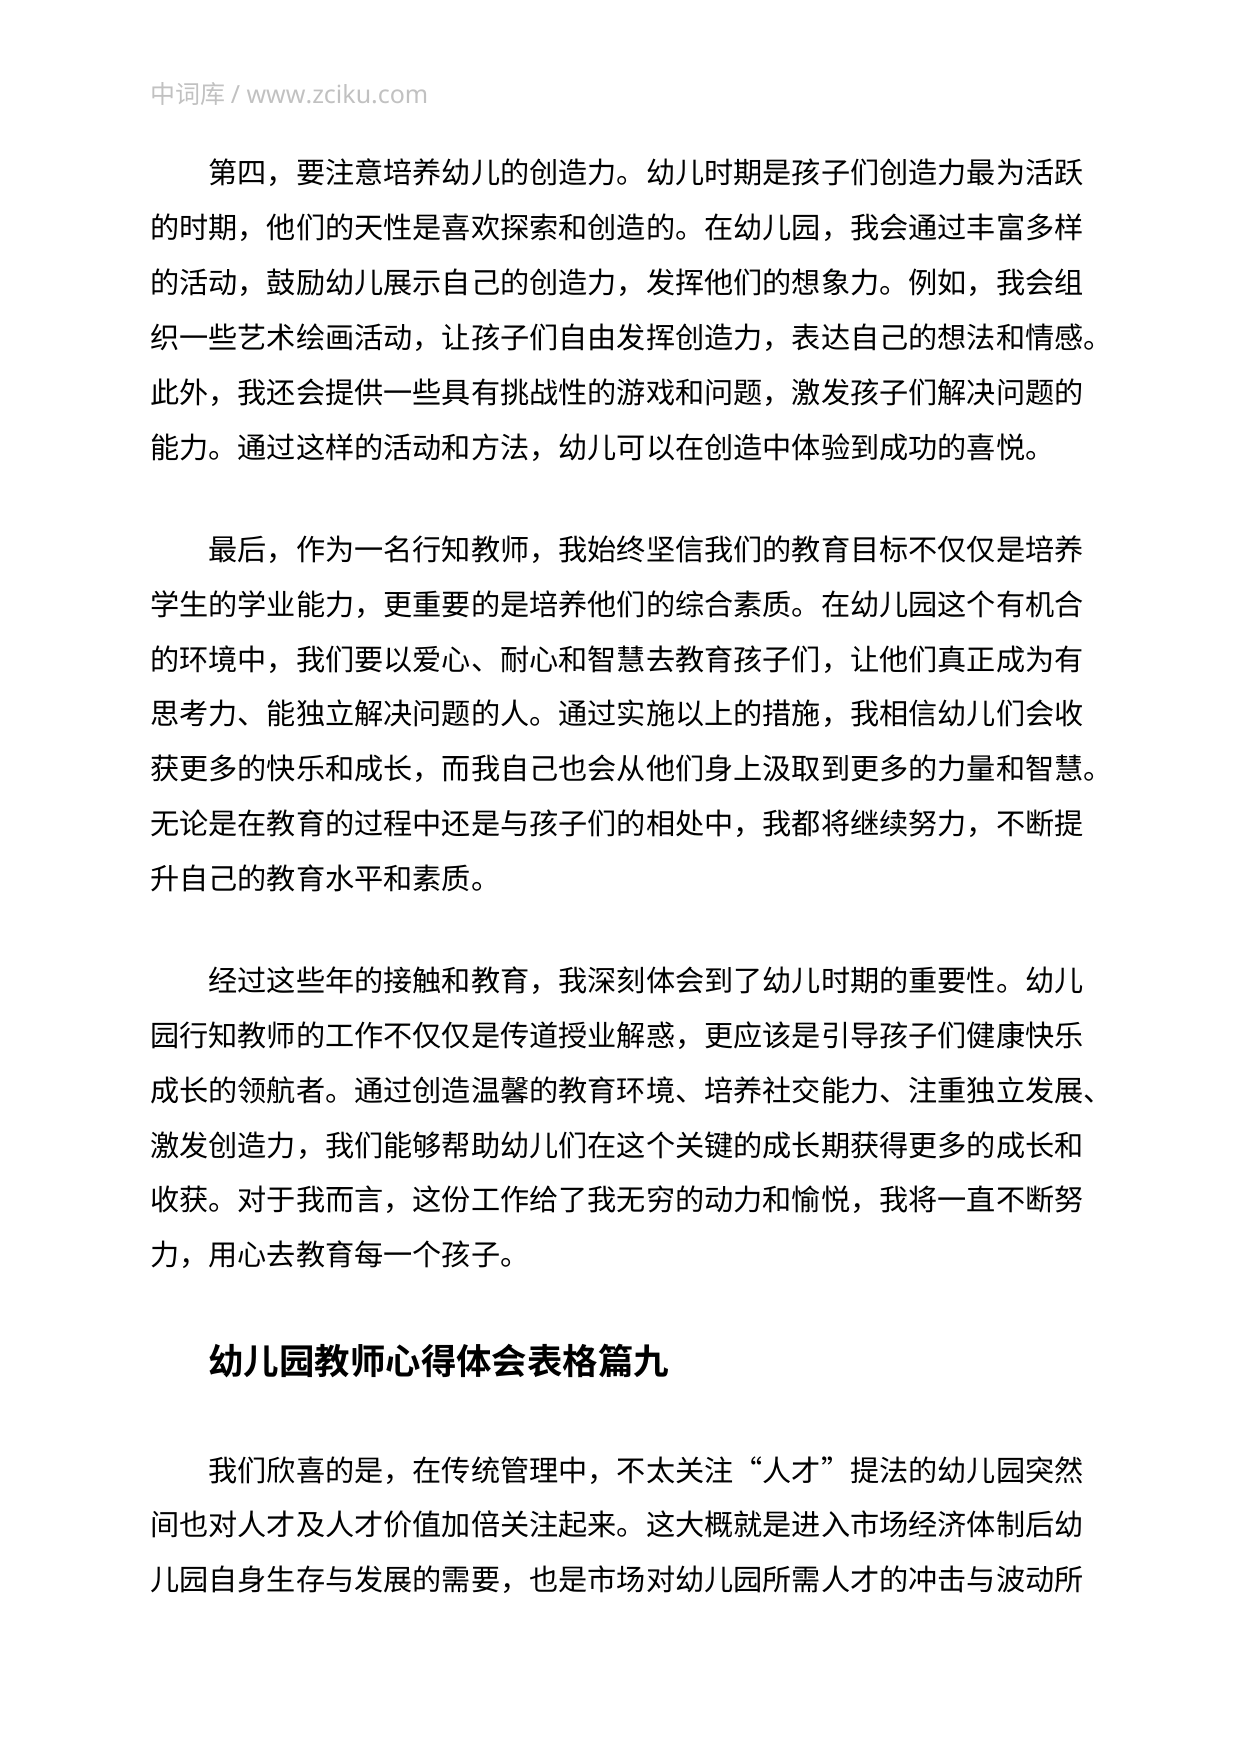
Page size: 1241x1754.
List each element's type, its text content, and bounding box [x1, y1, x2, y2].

text 最后，作为一名行知教师，我始终坚信我们的教育目标不仅仅是培养学生的学业能力，更重要的是培养他们的综合素质。在幼儿园这个有机合的环境中，我们要以爱心、耐心和智慧去教育孩子们，让他们真正成为有思考力、能独立解决问题的人。通过实施以上的措施，我相信幼儿们会收获更多的快乐和成长，而我自己也会从他们身上汲取到更多的力量和智慧。无论是在教育的过程中还是与孩子们的相处中，我都将继续努力，不断提升自己的教育水平和素质。 [150, 526, 1090, 898]
text 幼儿园教师心得体会表格篇九 [150, 1334, 1090, 1385]
text 经过这些年的接触和教育，我深刻体会到了幼儿时期的重要性。幼儿园行知教师的工作不仅仅是传道授业解惑，更应该是引导孩子们健康快乐成长的领航者。通过创造温馨的教育环境、培养社交能力、注重独立发展、激发创造力，我们能够帮助幼儿们在这个关键的成长期获得更多的成长和收获。对于我而言，这份工作给了我无穷的动力和愉悦，我将一直不断努力，用心去教育每一个孩子。 [150, 957, 1090, 1274]
text 第四，要注意培养幼儿的创造力。幼儿时期是孩子们创造力最为活跃的时期，他们的天性是喜欢探索和创造的。在幼儿园，我会通过丰富多样的活动，鼓励幼儿展示自己的创造力，发挥他们的想象力。例如，我会组织一些艺术绘画活动，让孩子们自由发挥创造力，表达自己的想法和情感。此外，我还会提供一些具有挑战性的游戏和问题，激发孩子们解决问题的能力。通过这样的活动和方法，幼儿可以在创造中体验到成功的喜悦。 [150, 150, 1090, 467]
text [150, 1447, 1090, 1599]
